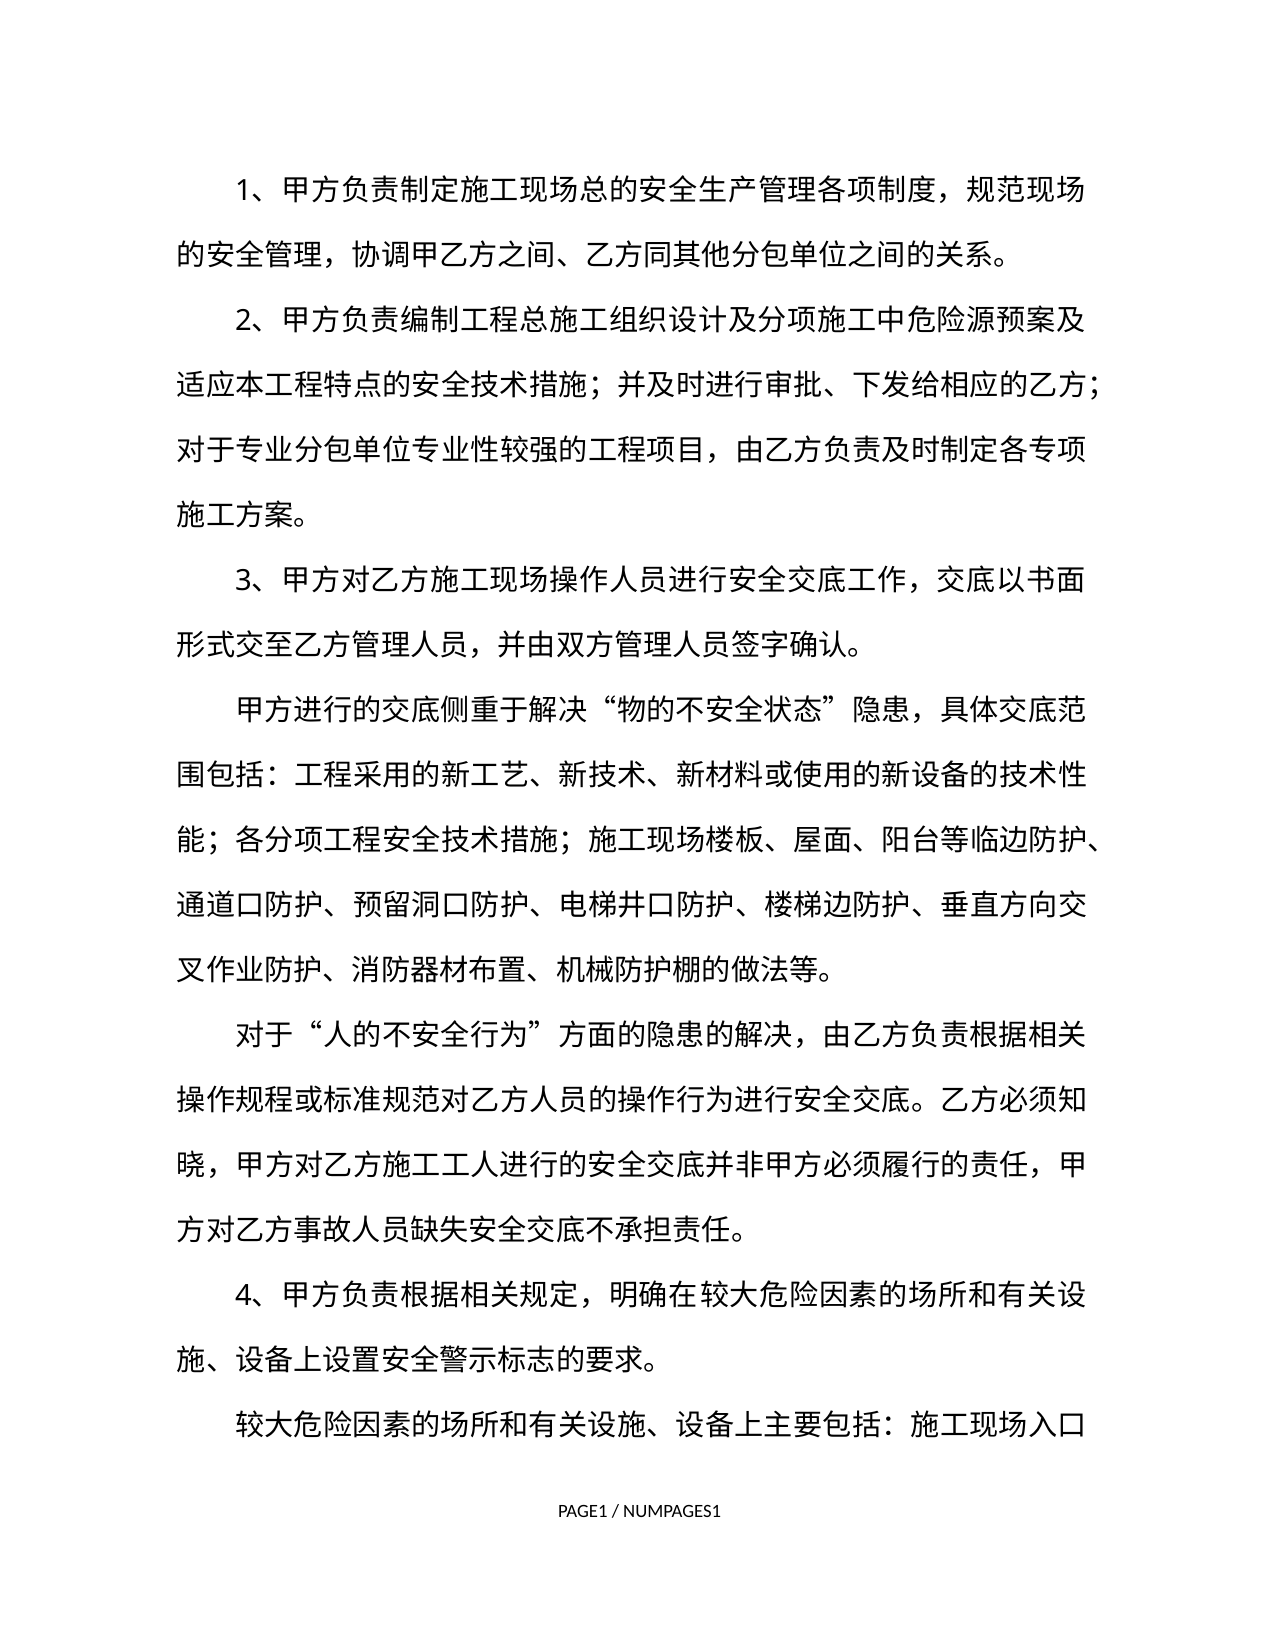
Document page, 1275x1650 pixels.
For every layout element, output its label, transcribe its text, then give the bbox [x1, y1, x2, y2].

list 甲方负责编制工程总施工组织设计及分项施工中危险源预案及适应本工程特点的安全技术措施；并及时进行审批、下发给相应的乙方；对于专业分包单位专业性较强的工程项目，由乙方负责及时制定各专项施工方案。 [177, 285, 1087, 545]
list 甲方负责制定施工现场总的安全生产管理各项制度，规范现场的安全管理，协调甲乙方之间、乙方同其他分包单位之间的关系。 [177, 155, 1087, 285]
text 甲方进行的交底侧重于解决“物的不安全状态”隐患，具体交底范围包括：工程采用的新工艺、新技术、新材料或使用的新设备的技术性能；各分项工程安全技术措施；施工现场楼板、屋面、阳台等临边防护、通道口防护、预留洞口防护、电梯井口防护、楼梯边防护、垂直方向交叉作业防护、消防器材布置、机械防护棚的做法等。 [177, 675, 1087, 1000]
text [177, 1390, 1087, 1455]
list 甲方负责根据相关规定，明确在较大危险因素的场所和有关设施、设备上设置安全警示标志的要求。 [177, 1260, 1087, 1390]
list 甲方对乙方施工现场操作人员进行安全交底工作，交底以书面形式交至乙方管理人员，并由双方管理人员签字确认。 [177, 545, 1087, 675]
text 对于“人的不安全行为”方面的隐患的解决，由乙方负责根据相关操作规程或标准规范对乙方人员的操作行为进行安全交底。乙方必须知晓，甲方对乙方施工工人进行的安全交底并非甲方必须履行的责任，甲方对乙方事故人员缺失安全交底不承担责任。 [177, 1000, 1087, 1260]
